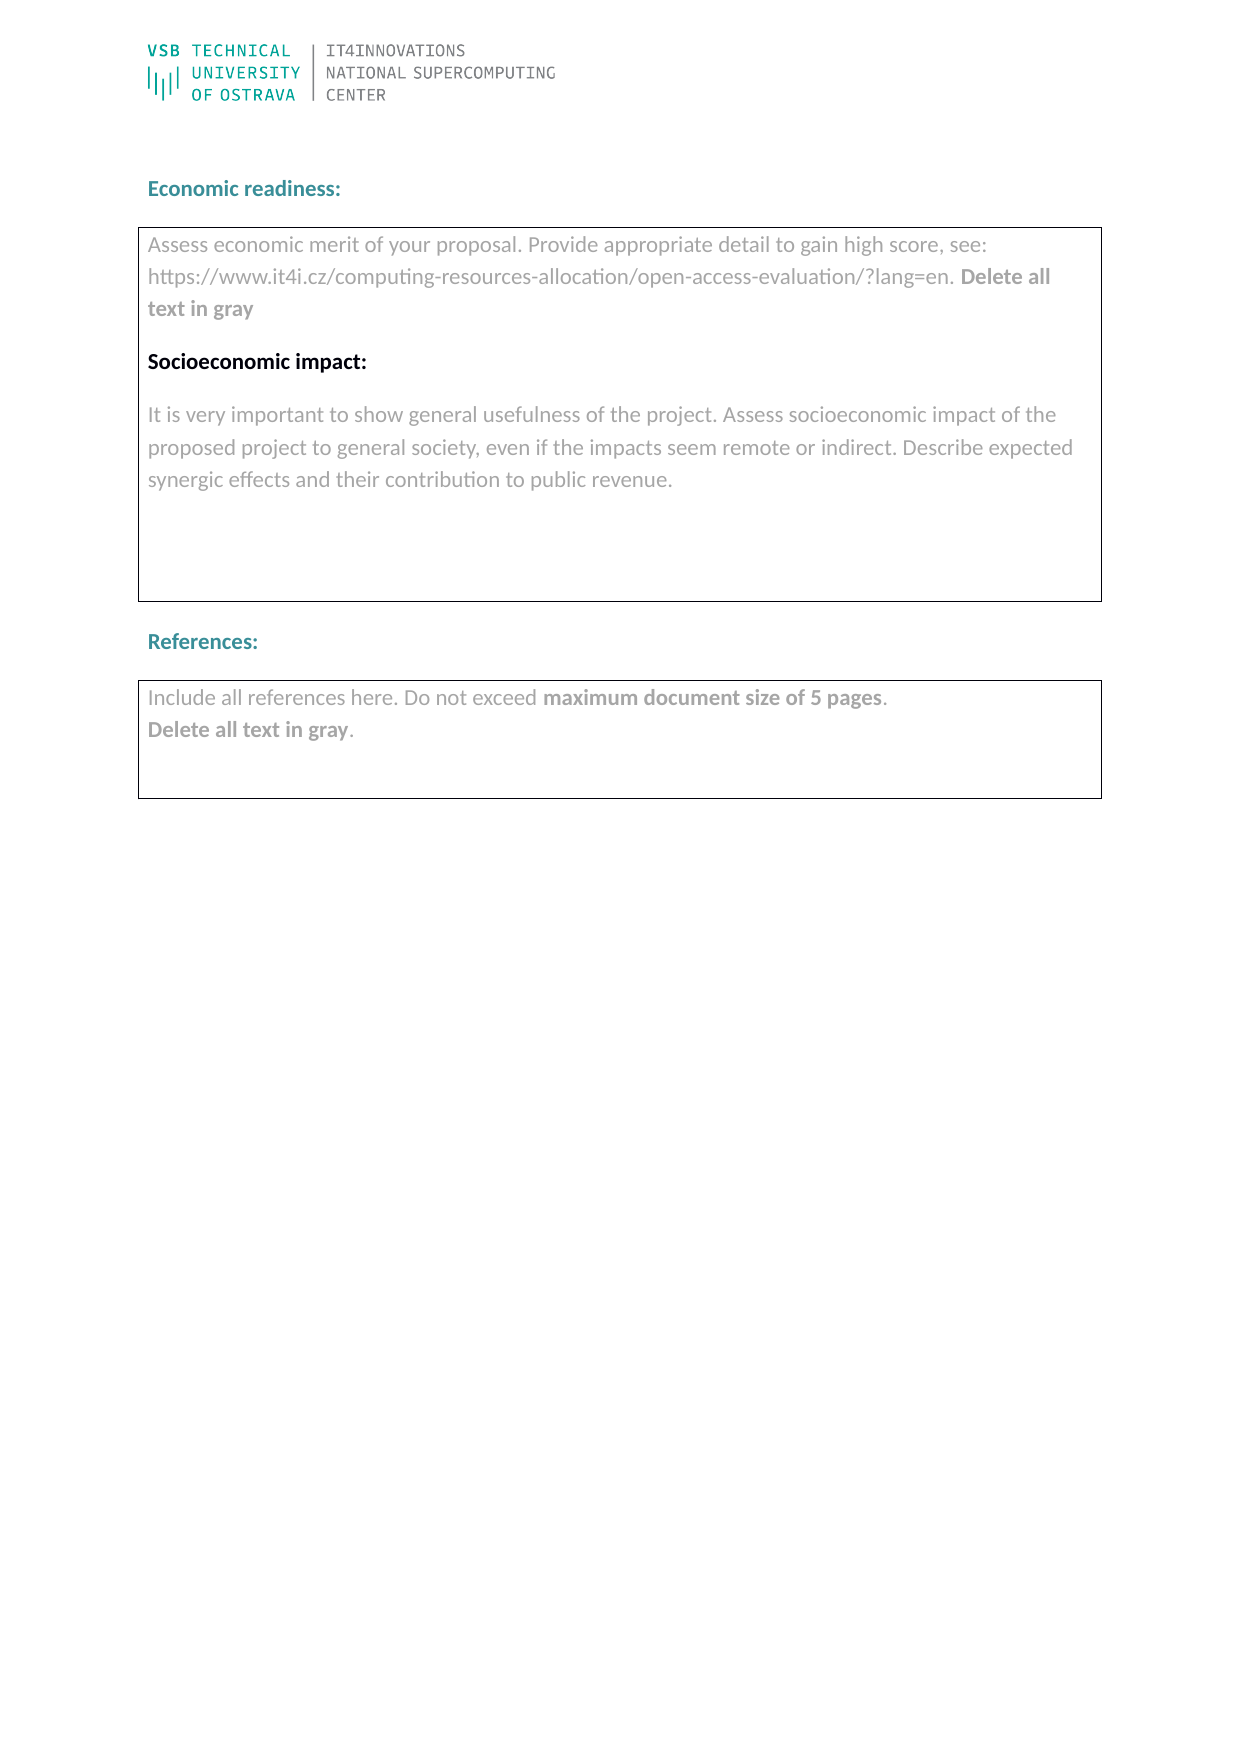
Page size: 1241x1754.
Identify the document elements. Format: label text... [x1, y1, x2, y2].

text Economic readiness: [148, 174, 1093, 202]
picture [147, 44, 555, 101]
text Include all references here. Do not exceed maximum document size of 5 pages. Delete all text in gray. [139, 681, 1101, 743]
text It is very important to show general usefulness of the project. Assess socioeconomic impact of the proposed project to general society, even if the impacts seem remote or indirect. Describe expected synergic effects and their contribution to public revenue. [139, 397, 1101, 493]
text Socioeconomic impact: [139, 344, 1101, 376]
text Assess economic merit of your proposal. Provide appropriate detail to gain high score, see: https://www.it4i.cz/computing-resources-allocation/open-access-evaluation/?lang=en. Delete all text in gray [139, 228, 1101, 322]
text References: [148, 627, 1093, 655]
